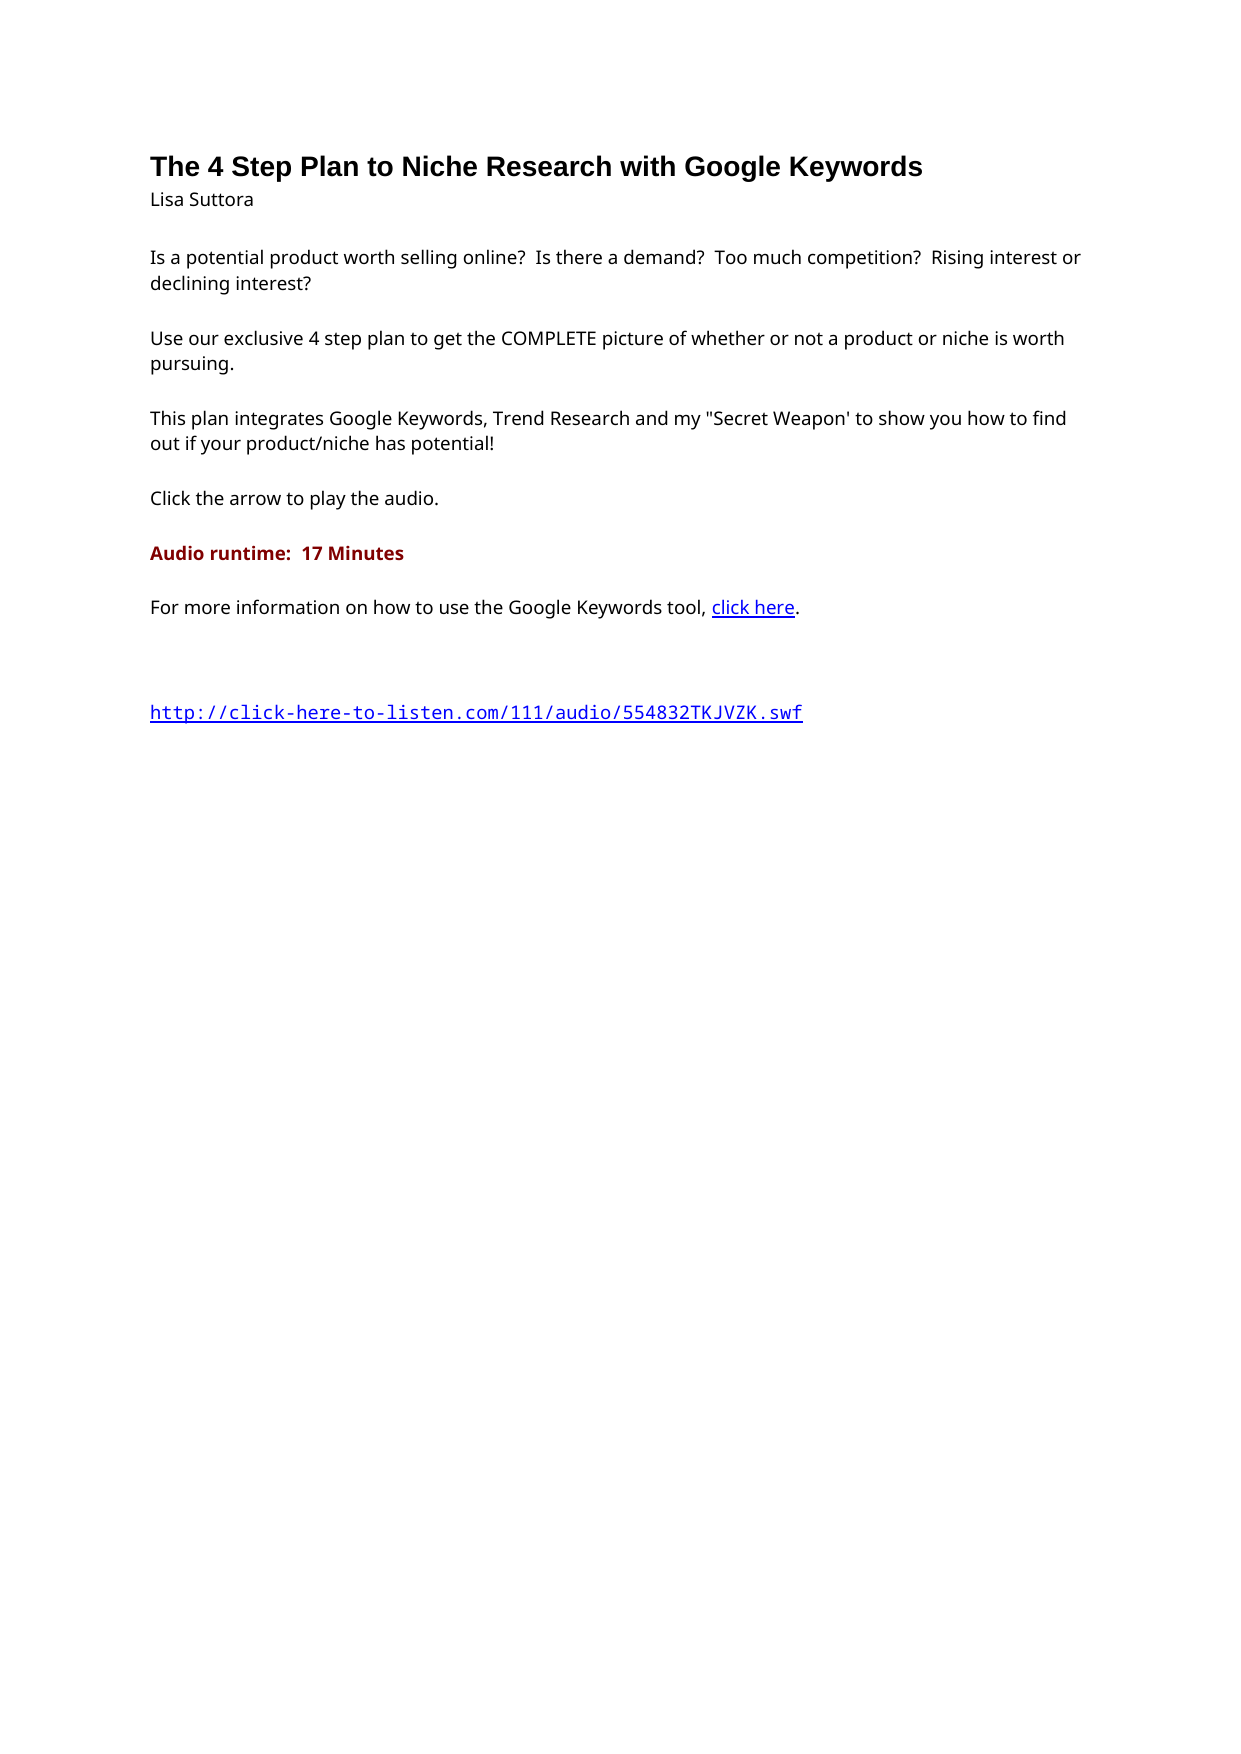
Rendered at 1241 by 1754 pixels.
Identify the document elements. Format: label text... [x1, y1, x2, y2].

text Is a potential product worth selling online? Is there a demand? Too much competition? Rising interest or declining interest? [150, 244, 1090, 296]
text For more information on how to use the Google Keywords tool, click here. [150, 594, 1090, 620]
text The 4 Step Plan to Niche Research with Google Keywords Lisa Suttora [150, 150, 1090, 212]
text This plan integrates Google Keywords, Trend Research and my "Secret Weapon' to show you how to find out if your product/niche has potential! [150, 405, 1090, 456]
text Use our exclusive 4 step plan to get the COMPLETE picture of whether or not a product or niche is worth pursuing. [150, 325, 1090, 376]
text http://click-here-to-listen.com/111/audio/554832TKJVZK.swf [150, 699, 1090, 725]
text Click the arrow to play the audio. [150, 485, 1090, 511]
text Audio runtime: 17 Minutes [150, 540, 1090, 565]
